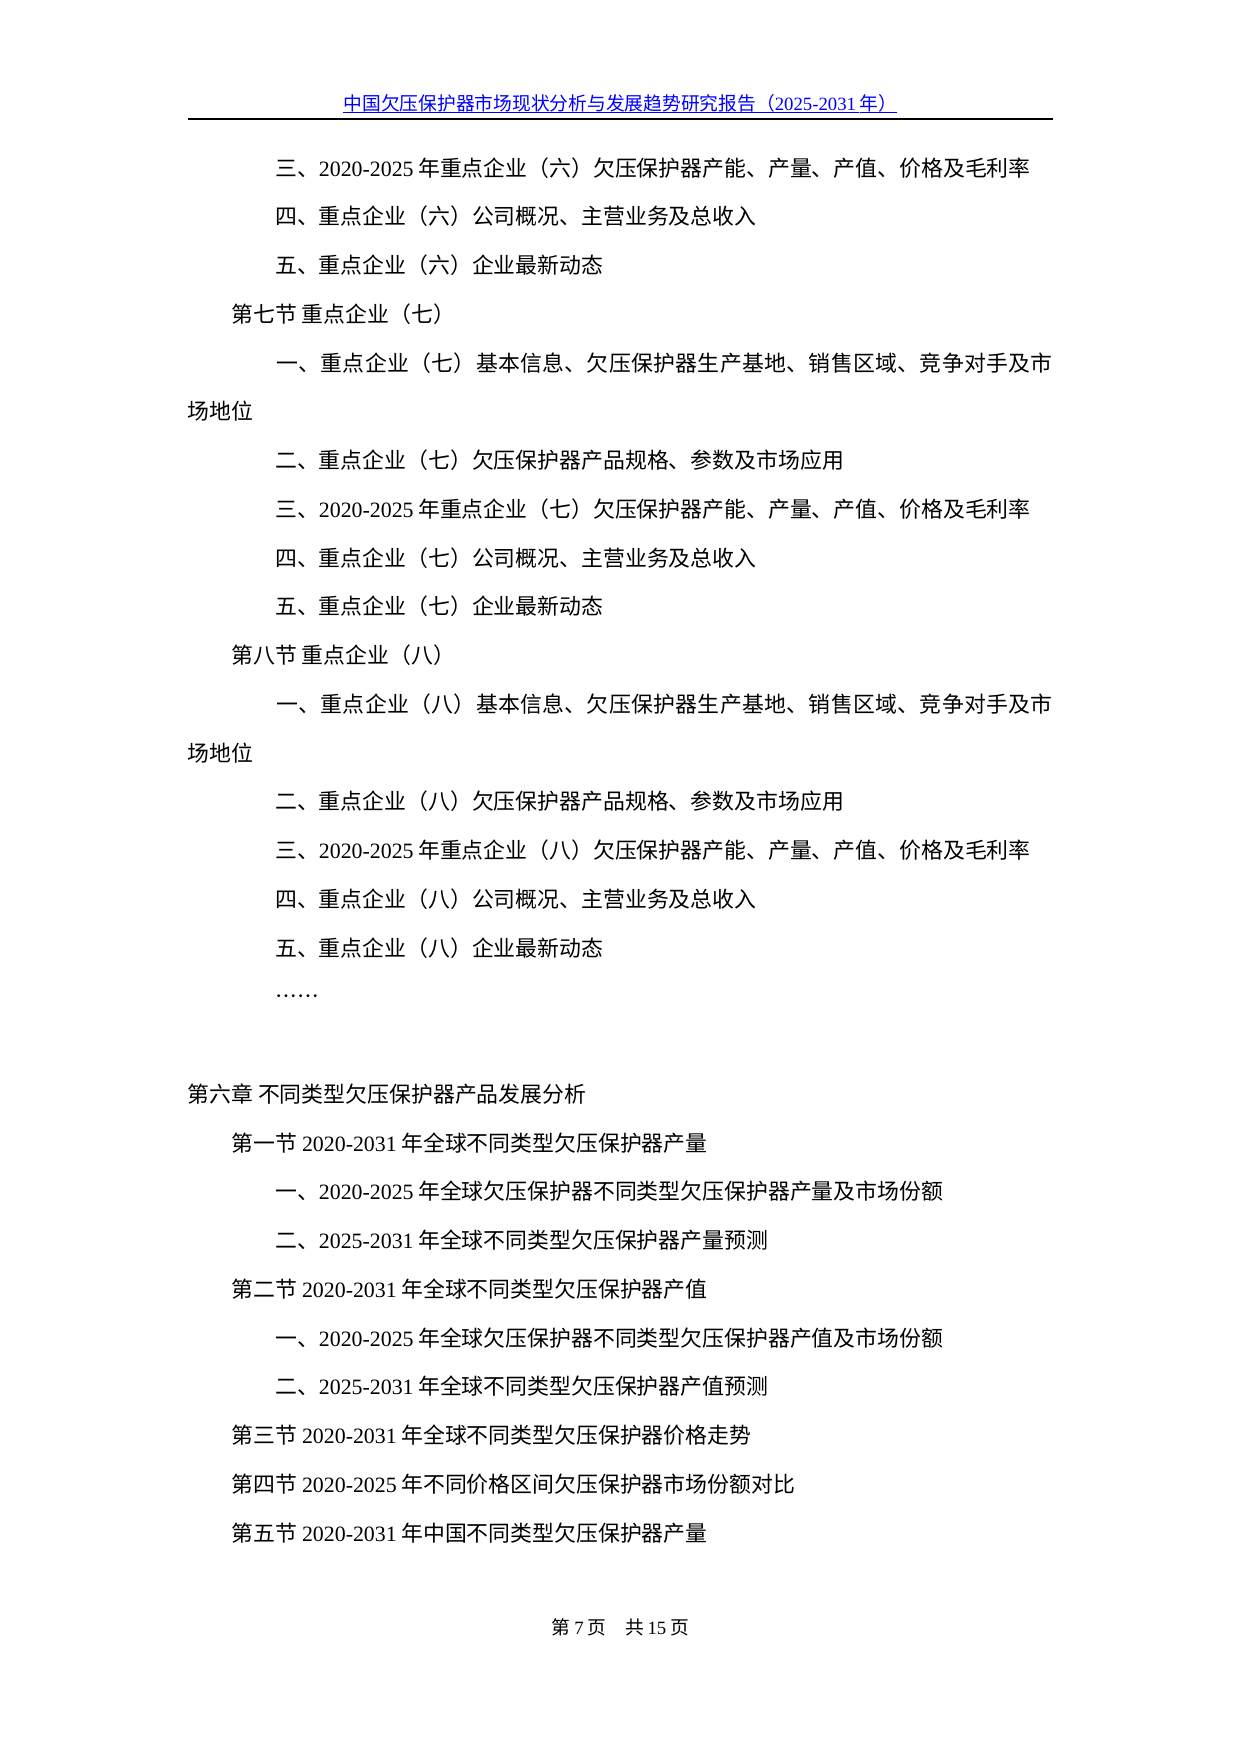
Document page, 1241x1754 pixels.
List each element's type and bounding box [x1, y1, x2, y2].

text [187, 150, 1053, 1548]
